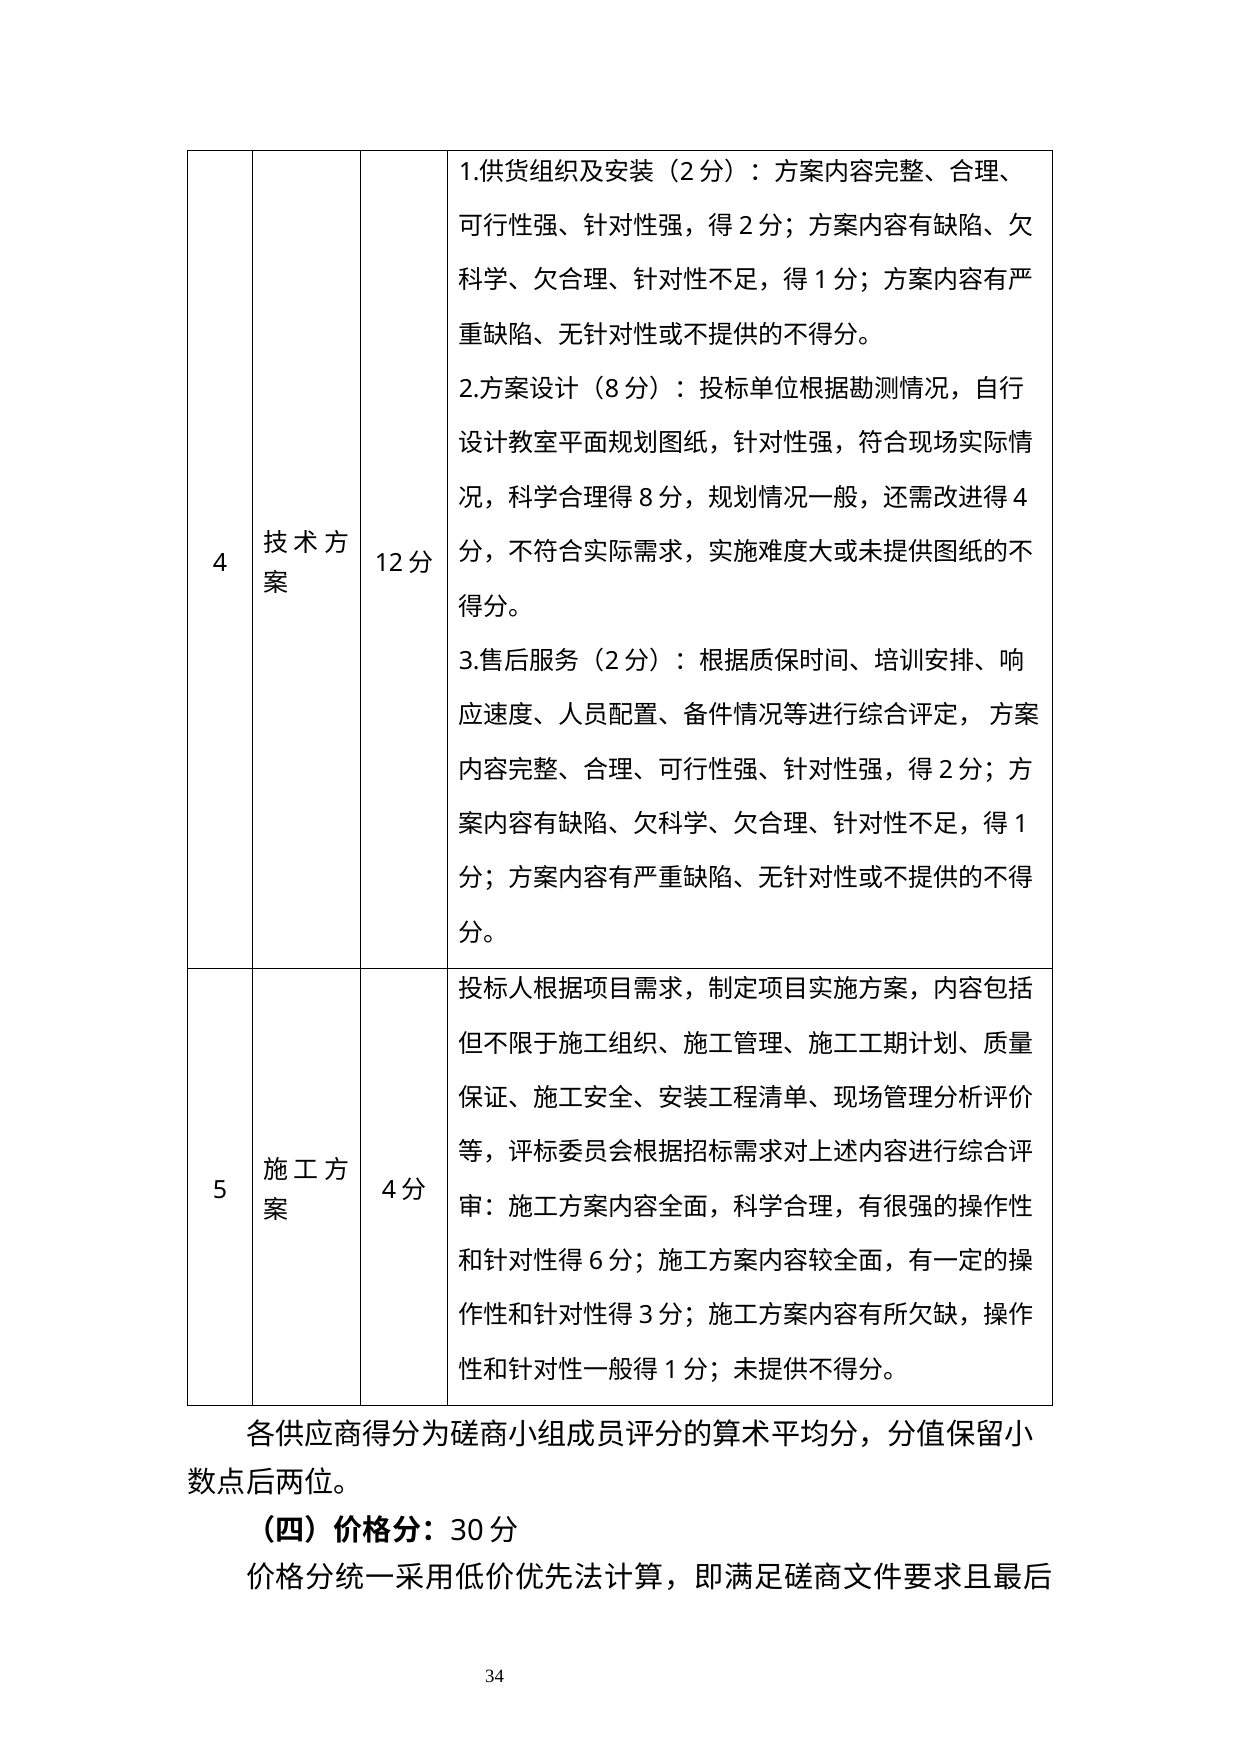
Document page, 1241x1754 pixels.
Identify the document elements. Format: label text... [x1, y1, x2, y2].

table_cell 投标人根据项目需求，制定项目实施方案，内容包括但不限于施工组织、施工管理、施工工期计划、质量保证、施工安全、安装工程清单、现场管理分析评价等，评标委员会根据招标需求对上述内容进行综合评审：施工方案内容全面，科学合理，有很强的操作性和针对性得6分；施工方案内容较全面，有一定的操作性和针对性得3分；施工方案内容有所欠缺，操作性和针对性一般得1分；未提供不得分。 [448, 969, 1052, 1405]
table_cell 1.供货组织及安装（2分）：方案内容完整、合理、可行性强、针对性强，得2分；方案内容有缺陷、欠科学、欠合理、针对性不足，得1分；方案内容有严重缺陷、无针对性或不提供的不得分。 2.方案设计（8分）：投标单位根据勘测情况，自行设计教室平面规划图纸，针对性强，符合现场实际情况，科学合理得8分，规划情况一般，还需改进得4分，不符合实际需求，实施难度大或未提供图纸的不得分。 3.售后服务（2分）：根据质保时间、培训安排、响应速度、人员配置、备件情况等进行综合评定， 方案内容完整、合理、可行性强、针对性强，得2分；方案内容有缺陷、欠科学、欠合理、针对性不足，得1分；方案内容有严重缺陷、无针对性或不提供的不得分。 [448, 151, 1052, 968]
table_cell 技术方案 [253, 151, 360, 968]
table_cell 5 [188, 969, 252, 1405]
table_cell 4分 [361, 969, 447, 1405]
table_cell 施工方案 [253, 969, 360, 1405]
text 各供应商得分为磋商小组成员评分的算术平均分，分值保留小数点后两位。 [187, 1406, 1053, 1502]
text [187, 1549, 1053, 1597]
table_cell 12分 [361, 151, 447, 968]
text （四）价格分：30分 [187, 1502, 1053, 1549]
table_cell 4 [188, 151, 252, 968]
